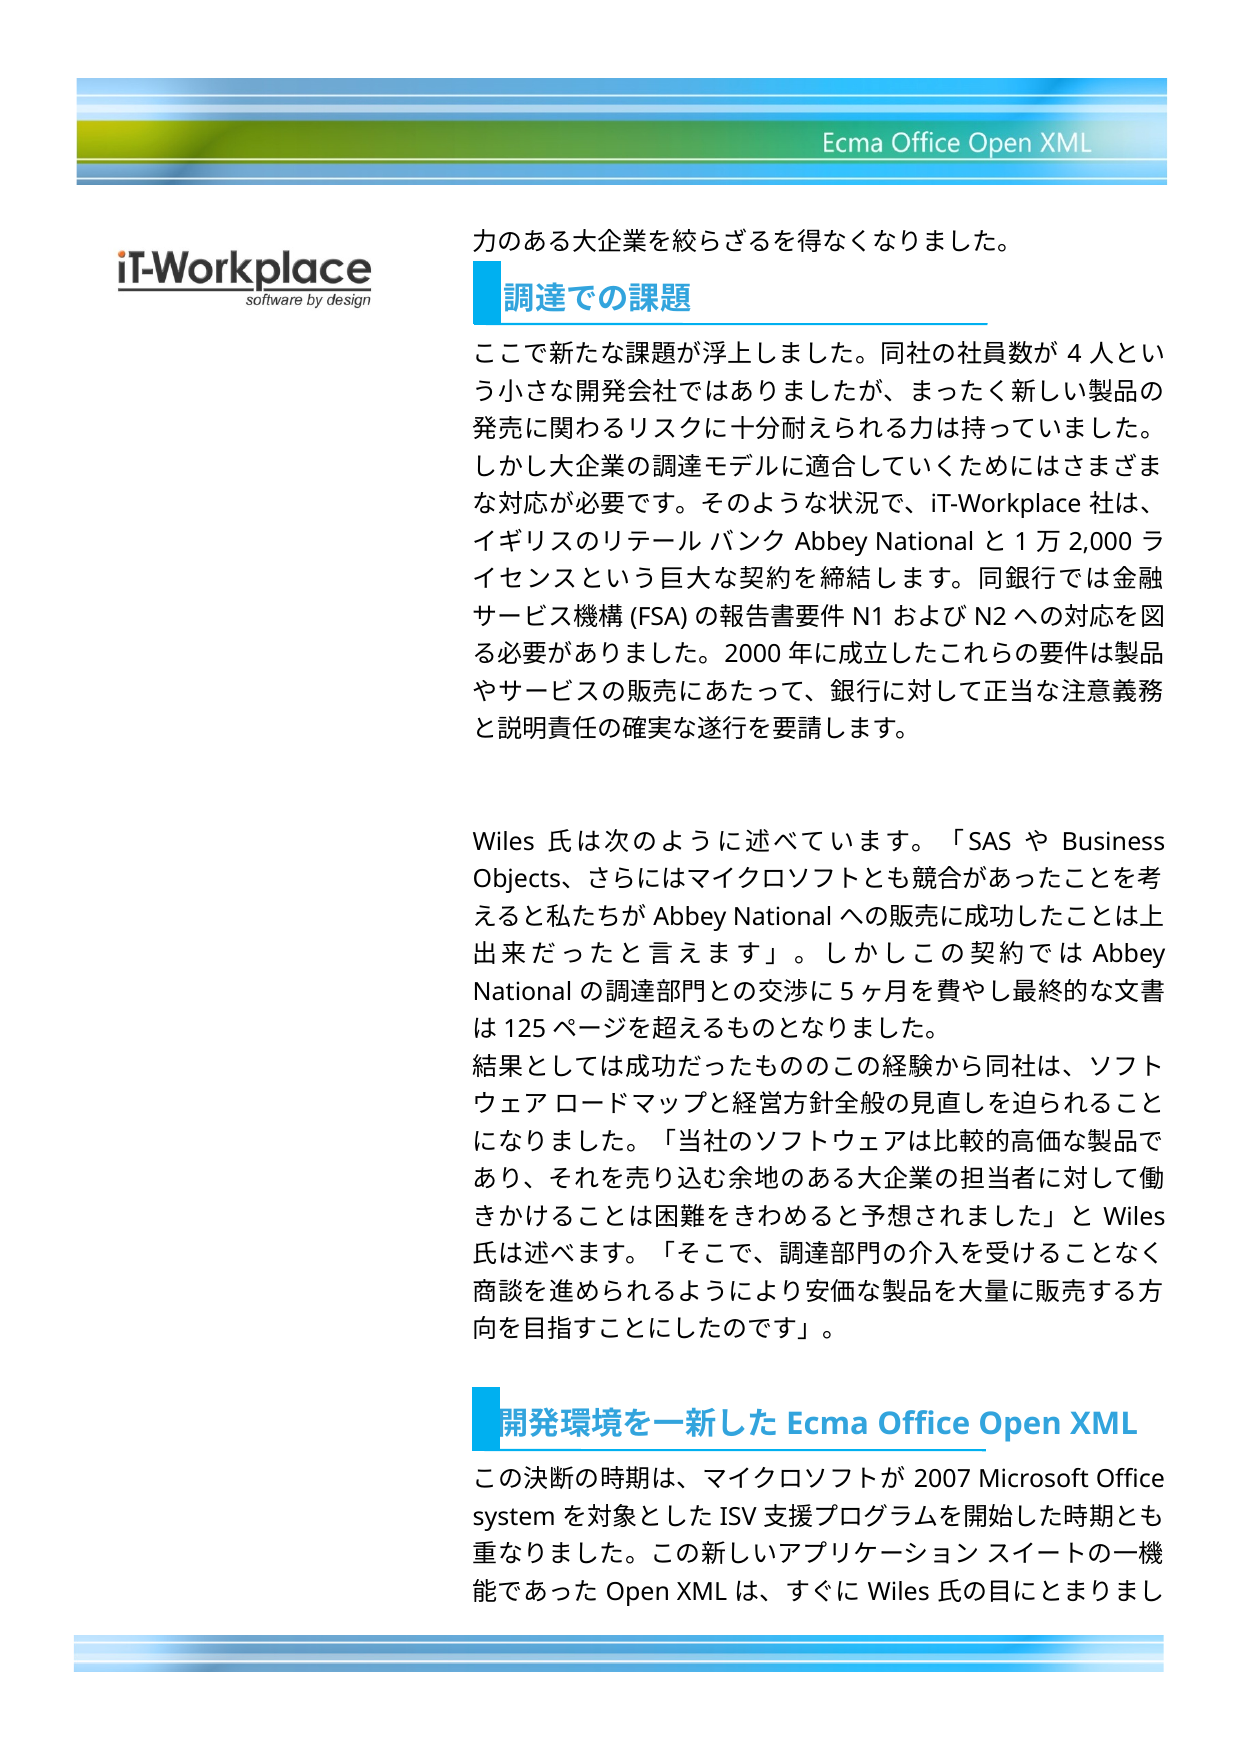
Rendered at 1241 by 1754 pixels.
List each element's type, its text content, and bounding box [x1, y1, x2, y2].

text 力のある大企業を絞らざるを得なくなりました。 [472, 221, 1165, 258]
text 調達での課題 [472, 258, 1165, 333]
text ここで新たな課題が浮上しました。同社の社員数が 4 人という小さな開発会社ではありましたが、まったく新しい製品の発売に関わるリスクに十分耐えられる力は持っていました。しかし大企業の調達モデルに適合していくためにはさまざまな対応が必要です。そのような状況で、iT-Workplace 社は、イギリスのリテール バンク Abbey National と 1 万 2,000 ライセンスという巨大な契約を締結します。同銀行では金融サービス機構 (FSA) の報告書要件 N1 および N2 への対応を図る必要がありました。2000 年に成立したこれらの要件は製品やサービスの販売にあたって、銀行に対して正当な注意義務と説明責任の確実な遂行を要請します。 [472, 333, 1165, 746]
picture [76, 78, 1168, 185]
picture [73, 1635, 1164, 1672]
text 結果としては成功だったもののこの経験から同社は、ソフトウェア ロードマップと経営方針全般の見直しを迫られることになりました。「当社のソフトウェアは比較的高価な製品であり、それを売り込む余地のある大企業の担当者に対して働きかけることは困難をきわめると予想されました」と Wiles 氏は述べます。「そこで、調達部門の介入を受けることなく商談を進められるようにより安価な製品を大量に販売する方向を目指すことにしたのです」。 [472, 1046, 1165, 1346]
text 開発環境を一新した Ecma Office Open XML [472, 1383, 1165, 1458]
picture [107, 247, 379, 311]
text Wiles 氏は次のように述べています。「SAS や Business Objects、さらにはマイクロソフトとも競合があったことを考えると私たちが Abbey National への販売に成功したことは上出来だったと言えます」。しかしこの契約ではAbbey National の調達部門との交渉に5ヶ月を費やし最終的な文書は 125 ページを超えるものとなりました。 [472, 821, 1165, 1046]
